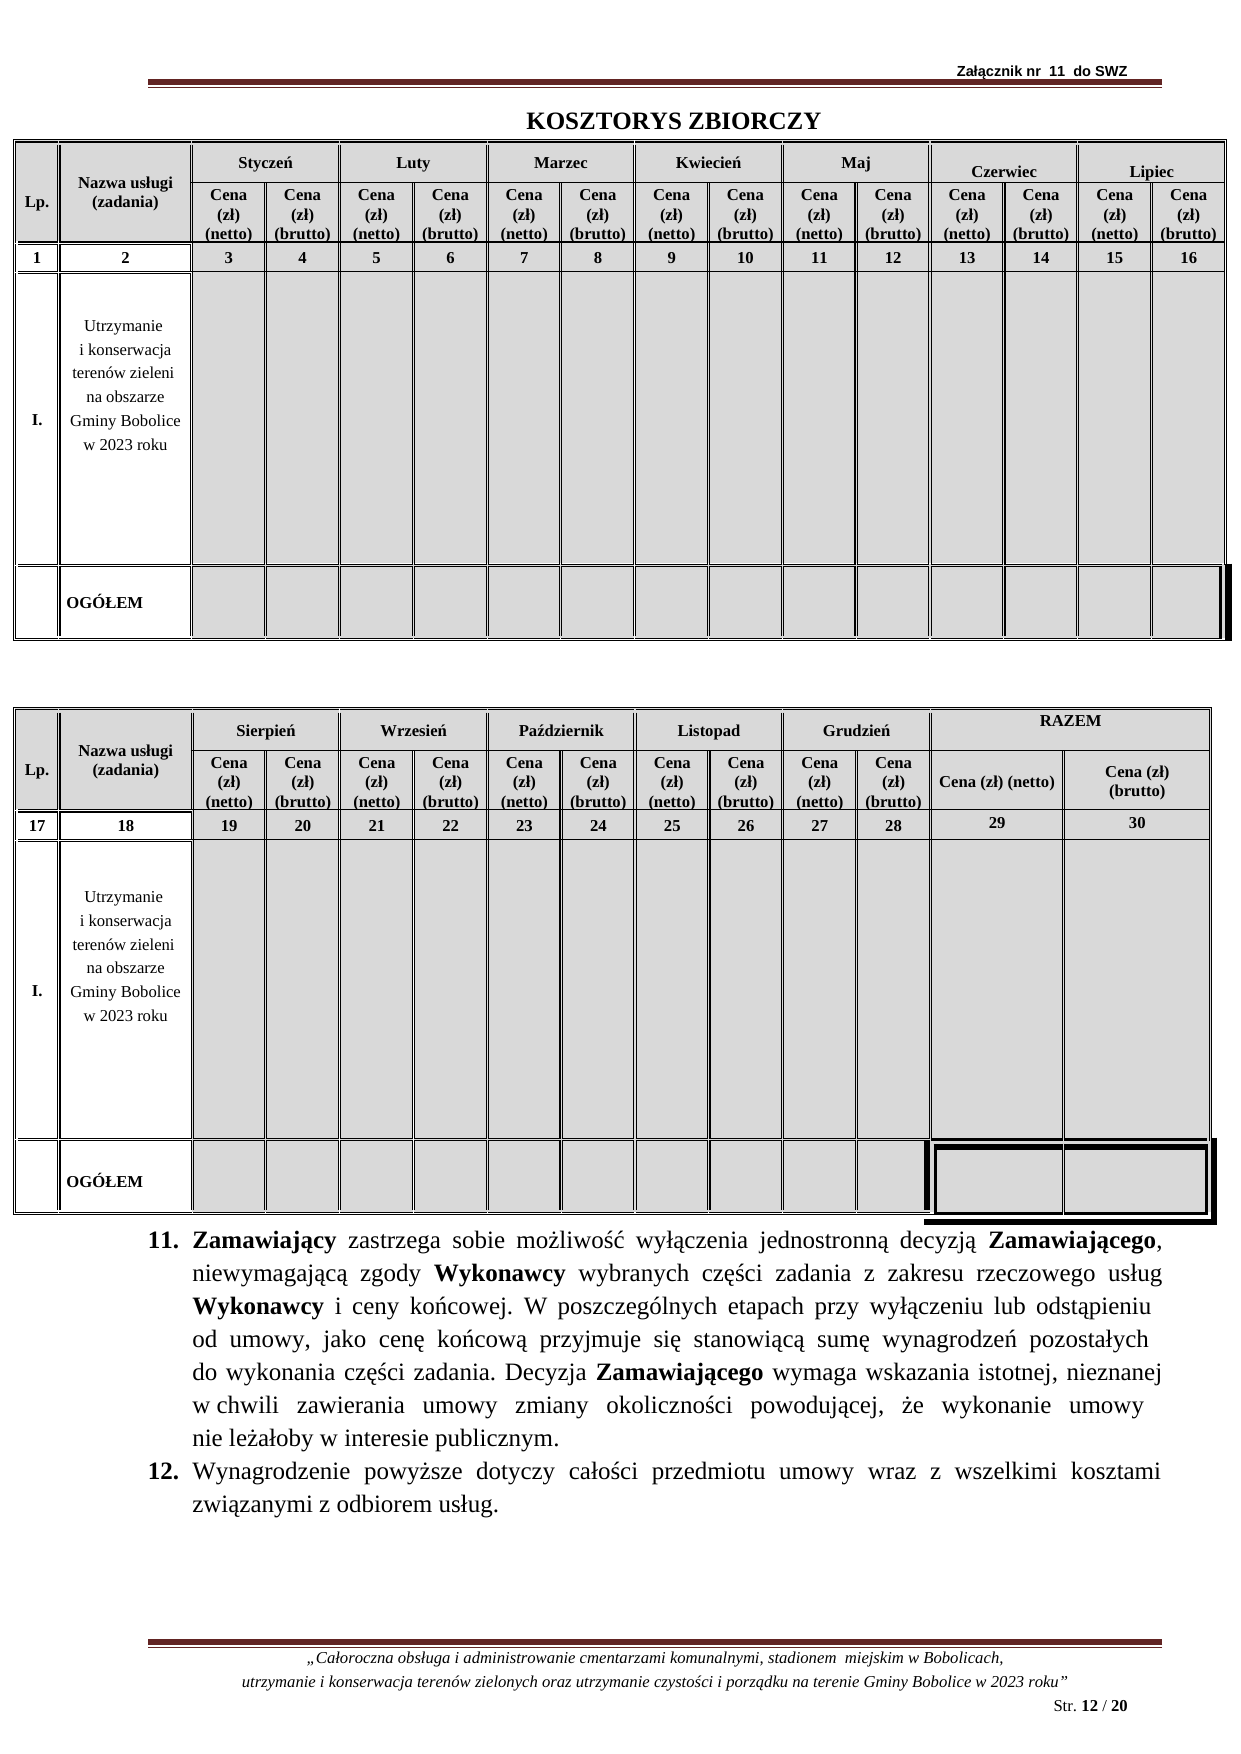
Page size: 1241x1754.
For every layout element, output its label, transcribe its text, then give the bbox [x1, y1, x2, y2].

table_cell 4 [267, 243, 338, 271]
table_cell [930, 564, 1004, 638]
list Zamawiający zastrzega sobie możliwość wyłączenia jednostronną decyzją Zamawiającego, niewymagającą zgody Wykonawcy wybranych części zadania z zakresu rzeczowego usług Wykonawcy i ceny końcowej. W poszczególnych etapach przy wyłączeniu lub odstąpieniu od umowy, jako cenę końcową przyjmuje się stanowiącą sumę wynagrodzeń pozostałych do wykonania części zadania. Decyzja Zamawiającego wymaga wskazania istotnej, nieznanej w chwili zawierania umowy zmiany okoliczności powodującej, że wykonanie umowy nie leżałoby w interesie publicznym. [148, 1225, 1162, 1452]
table_cell [930, 1139, 1063, 1212]
table_cell Utrzymanie i konserwacja terenów zieleni na obszarze Gminy Bobolice w 2023 roku [61, 842, 191, 1138]
table_header Listopad [635, 708, 783, 750]
table_cell 18 [61, 813, 191, 839]
table_cell 17 [15, 809, 59, 839]
table_cell [635, 1138, 709, 1212]
table_cell [193, 272, 264, 563]
table_cell Cena (zł) (netto) [932, 183, 1002, 241]
table_cell 29 [932, 810, 1062, 839]
table_cell [487, 564, 561, 638]
table_cell [858, 272, 928, 563]
table_header Styczeń [192, 143, 339, 182]
table_cell Cena (zł) (netto) [194, 751, 264, 809]
table_cell [637, 840, 707, 1138]
table_cell [1078, 567, 1151, 638]
table_header Wrzesień [340, 710, 487, 750]
table_cell [266, 1141, 339, 1212]
table_header Lp. [15, 140, 59, 241]
table_cell I. [15, 839, 59, 1138]
table_cell [340, 1141, 413, 1212]
table_header RAZEM [930, 710, 1209, 750]
table_cell Cena (zł) (netto) [341, 183, 412, 241]
table_cell 11 [784, 243, 854, 271]
table_cell OGÓŁEM [59, 564, 192, 638]
table_cell [784, 840, 855, 1138]
table_cell Utrzymanie i konserwacja terenów zieleni na obszarze Gminy Bobolice w 2023 roku [61, 274, 190, 563]
table_cell 28 [858, 810, 929, 839]
table_cell 20 [267, 810, 338, 839]
table_cell Cena (zł) (brutto) [858, 751, 929, 809]
table_cell [783, 1141, 856, 1212]
table_cell [561, 1138, 635, 1212]
table_header Nazwa usługi (zadania) [59, 710, 192, 809]
table_cell 13 [932, 243, 1002, 271]
table_cell [414, 1141, 487, 1212]
table_cell 19 [194, 810, 264, 839]
table_cell [16, 564, 59, 638]
table_cell Cena (zł) (netto) [636, 183, 707, 241]
table_cell [856, 564, 930, 638]
table_cell [562, 272, 633, 563]
table_cell 2 [61, 245, 190, 271]
table_cell [932, 840, 1062, 1138]
table_cell Cena (zł) (brutto) [267, 183, 338, 241]
table_cell 21 [341, 810, 412, 839]
table_cell [194, 840, 264, 1138]
table_cell Cena (zł) (brutto) [562, 183, 633, 241]
table_cell 30 [1065, 810, 1209, 839]
table_cell 25 [637, 810, 707, 839]
table_cell Cena (zł) (netto) [1079, 183, 1150, 241]
table_cell [341, 840, 412, 1138]
table_cell [415, 840, 486, 1138]
table_cell Cena (zł) (brutto) [1065, 751, 1209, 809]
table_cell Cena (zł) (brutto) [1006, 183, 1076, 241]
table_cell 12 [858, 243, 928, 271]
table_cell Cena (zł) (brutto) [710, 183, 781, 241]
table_cell 6 [415, 243, 486, 271]
list KOSZTORYS ZBIORCZY [185, 106, 1162, 135]
table_cell [489, 272, 559, 563]
table_header Kwiecień [635, 143, 782, 182]
table_cell Cena (zł) (netto) [341, 751, 412, 809]
table_cell [415, 272, 486, 563]
table_cell Cena (zł) (brutto) [267, 751, 338, 809]
table_cell [710, 272, 781, 563]
table_cell [489, 840, 559, 1138]
table_cell [1153, 272, 1224, 563]
table_cell [1006, 272, 1076, 563]
table_cell [636, 272, 707, 563]
table_cell [413, 567, 487, 638]
table_cell 5 [341, 243, 412, 271]
table_header Nazwa usługi (zadania) [59, 140, 192, 241]
table_cell [709, 1138, 783, 1212]
table_cell [561, 567, 634, 638]
table_cell Cena (zł) (netto) [784, 751, 855, 809]
table_cell 27 [784, 810, 855, 839]
table_cell 26 [711, 810, 781, 839]
table_cell [267, 840, 338, 1138]
table_cell [784, 272, 854, 563]
table_cell Cena (zł) (brutto) [563, 751, 633, 809]
table_header Maj [782, 140, 930, 182]
table_cell 3 [193, 243, 264, 271]
table_header Luty [339, 142, 487, 182]
table_cell [708, 567, 782, 638]
table_cell Cena (zł) (netto) [637, 751, 707, 809]
table_cell 22 [415, 810, 486, 839]
table_header Lipiec [1078, 143, 1224, 182]
table_cell [1004, 564, 1078, 638]
table_cell 14 [1006, 243, 1076, 271]
table_cell [711, 840, 781, 1138]
table_cell [192, 1138, 266, 1212]
table_cell [16, 1138, 59, 1212]
table_cell [487, 1141, 561, 1212]
table_cell [563, 840, 633, 1138]
table_cell 1 [16, 241, 57, 271]
table_cell [1151, 567, 1219, 638]
table_cell [1065, 840, 1209, 1138]
table_cell [341, 272, 412, 563]
table_cell Cena (zł) (netto) [193, 183, 264, 241]
table_cell Cena (zł) (brutto) [858, 183, 928, 241]
table_header Październik [487, 708, 635, 750]
table_cell Cena (zł) (netto) [932, 751, 1062, 809]
table_cell [1079, 272, 1150, 563]
table_cell [782, 567, 856, 638]
table_cell Cena (zł) (netto) [784, 183, 854, 241]
table_cell 8 [562, 243, 633, 271]
table_cell [192, 567, 265, 638]
list Wynagrodzenie powyższe dotyczy całości przedmiotu umowy wraz z wszelkimi kosztami związanymi z odbiorem usług. [148, 1456, 1162, 1518]
table_cell [856, 1141, 930, 1212]
table_cell 9 [636, 243, 707, 271]
table_cell I. [15, 271, 59, 563]
table_cell 16 [1153, 243, 1224, 271]
table_cell [932, 272, 1002, 563]
table_cell 23 [489, 810, 559, 839]
table_cell [858, 840, 929, 1138]
table_header Sierpień [192, 710, 339, 750]
table_cell Cena (zł) (brutto) [415, 751, 486, 809]
table_cell Cena (zł) (brutto) [415, 183, 486, 241]
table_cell [635, 567, 708, 638]
table_header Czerwiec [930, 140, 1078, 182]
table_cell 24 [563, 810, 633, 839]
table_cell [1063, 1138, 1211, 1212]
table_header Lp. [15, 708, 59, 809]
table_cell [267, 272, 338, 563]
table_cell Cena (zł) (netto) [489, 751, 559, 809]
table_cell [265, 567, 339, 638]
table_cell [339, 567, 413, 638]
table_cell Cena (zł) (brutto) [1153, 183, 1224, 241]
table_cell 15 [1079, 243, 1150, 271]
table_cell 10 [710, 243, 781, 271]
table_cell Cena (zł) (brutto) [711, 751, 781, 809]
table_header Grudzień [783, 710, 930, 750]
table_cell Cena (zł) (netto) [489, 183, 559, 241]
table_header Marzec [487, 142, 634, 182]
table_cell 7 [489, 243, 559, 271]
table_cell OGÓŁEM [59, 1141, 192, 1212]
